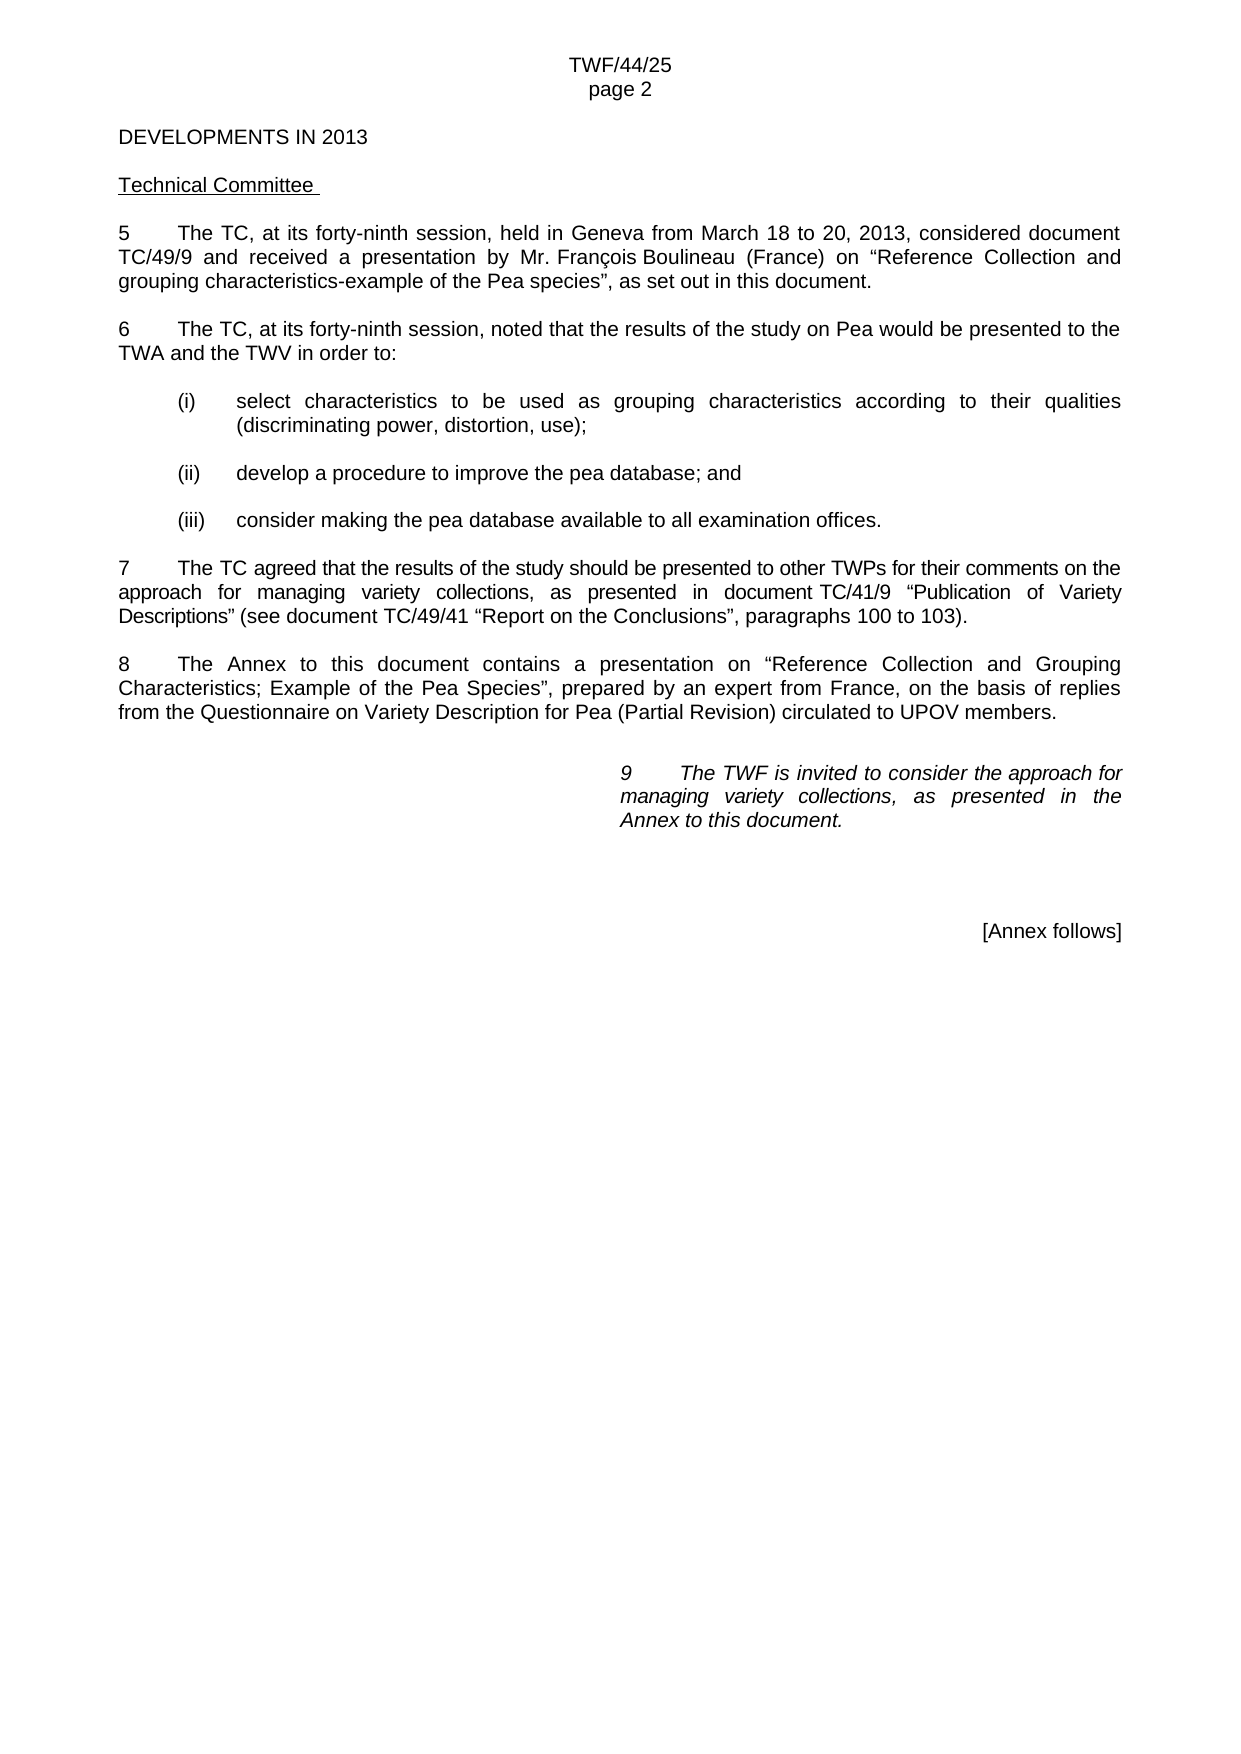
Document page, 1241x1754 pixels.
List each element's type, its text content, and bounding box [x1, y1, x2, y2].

text The Annex to this document contains a presentation on “Reference Collection and Grouping Characteristics; Example of the Pea Species”, prepared by an expert from , on the basis of replies from the Questionnaire on Variety Description for Pea (Partial Revision) circulated to UPOV members. [118, 652, 1122, 724]
text (ii) develop a procedure to improve the pea database; and [118, 460, 1122, 484]
text The TC agreed that the results of the study should be presented to other TWPs for their comments on the approach for managing variety collections, as presented in document TC/41/9 “Publication of Variety Descriptions” (see document TC/49/41 “Report on the Conclusions”, paragraphs 100 to 103). [118, 556, 1122, 628]
text (iii) consider making the pea database available to all examination offices. [118, 508, 1122, 532]
text (i) select characteristics to be used as grouping characteristics according to their qualities (discriminating power, distortion, use); [177, 388, 1122, 436]
text The TWF is invited to consider the approach for managing variety collections, as presented in the Annex to this document. [620, 760, 1122, 832]
text The TC, at its forty-ninth session, noted that the results of the study on Pea would be presented to the TWA and the TWV in order to: [118, 317, 1122, 364]
subtitle Technical Committee [118, 173, 1122, 197]
text [Annex follows] [118, 919, 1122, 943]
subtitle Developments in 2013 [118, 125, 1122, 149]
text The TC, at its forty-ninth session, held in from March 18 to 20, 2013, considered document TC/49/9 and received a presentation by Mr. François Boulineau () on “Reference Collection and grouping characteristics-example of the Pea species”, as set out in this document. [118, 221, 1122, 293]
